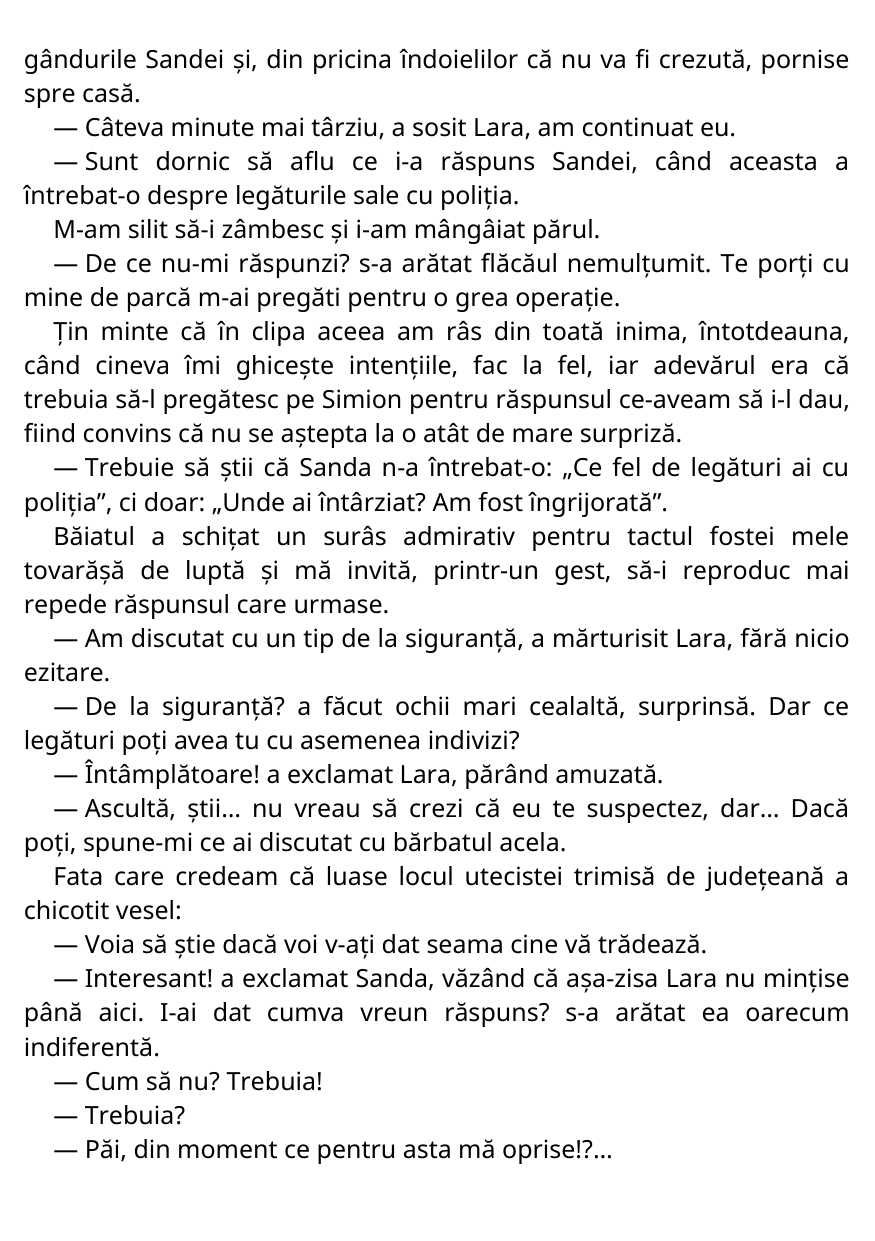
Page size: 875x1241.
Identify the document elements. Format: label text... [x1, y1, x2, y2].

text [24, 41, 850, 109]
text — De ce nu-mi răspunzi? s-a arătat flăcăul nemulţumit. Te porţi cu mine de parcă m-ai pregăti pentru o grea operaţie. [24, 246, 850, 314]
text — Voia să ştie dacă voi v-aţi dat seama cine vă trădează. [24, 927, 850, 961]
text — Câteva minute mai târziu, a sosit Lara, am continuat eu. [24, 109, 850, 143]
text — Sunt dornic să aflu ce i-a răspuns Sandei, când aceasta a întrebat-o despre legăturile sale cu poliţia. [24, 143, 850, 212]
text — Păi, din moment ce pentru asta mă oprise!?… [24, 1131, 850, 1165]
text Ţin minte că în clipa aceea am râs din toată inima, întotdeauna, când cineva îmi ghiceşte intenţiile, fac la fel, iar adevărul era că trebuia să-l pregătesc pe Simion pentru răspunsul ce-aveam să i-l dau, fiind convins că nu se aştepta la o atât de mare surpriză. [24, 314, 850, 450]
text — Interesant! a exclamat Sanda, văzând că aşa-zisa Lara nu minţise până aici. I-ai dat cumva vreun răspuns? s-a arătat ea oarecum indiferentă. [24, 961, 850, 1063]
text — Am discutat cu un tip de la siguranţă, a mărturisit Lara, fără nicio ezitare. [24, 620, 850, 688]
text — Întâmplătoare! a exclamat Lara, părând amuzată. [24, 757, 850, 791]
text Fata care credeam că luase locul utecistei trimisă de judeţeană a chicotit vesel: [24, 859, 850, 927]
text — Trebuie să ştii că Sanda n-a întrebat-o: „Ce fel de legături ai cu poliţia”, ci doar: „Unde ai întârziat? Am fost îngrijorată”. [24, 450, 850, 518]
text — Trebuia? [24, 1097, 850, 1131]
text — Cum să nu? Trebuia! [24, 1063, 850, 1097]
text Băiatul a schiţat un surâs admirativ pentru tactul fostei mele tovarăşă de luptă şi mă invită, printr-un gest, să-i reproduc mai repede răspunsul care urmase. [24, 518, 850, 620]
text M-am silit să-i zâmbesc şi i-am mângâiat părul. [24, 212, 850, 246]
text — Ascultă, ştii… nu vreau să crezi că eu te suspectez, dar… Dacă poţi, spune-mi ce ai discutat cu bărbatul acela. [24, 791, 850, 859]
text — De la siguranţă? a făcut ochii mari cealaltă, surprinsă. Dar ce legături poţi avea tu cu asemenea indivizi? [24, 688, 850, 757]
